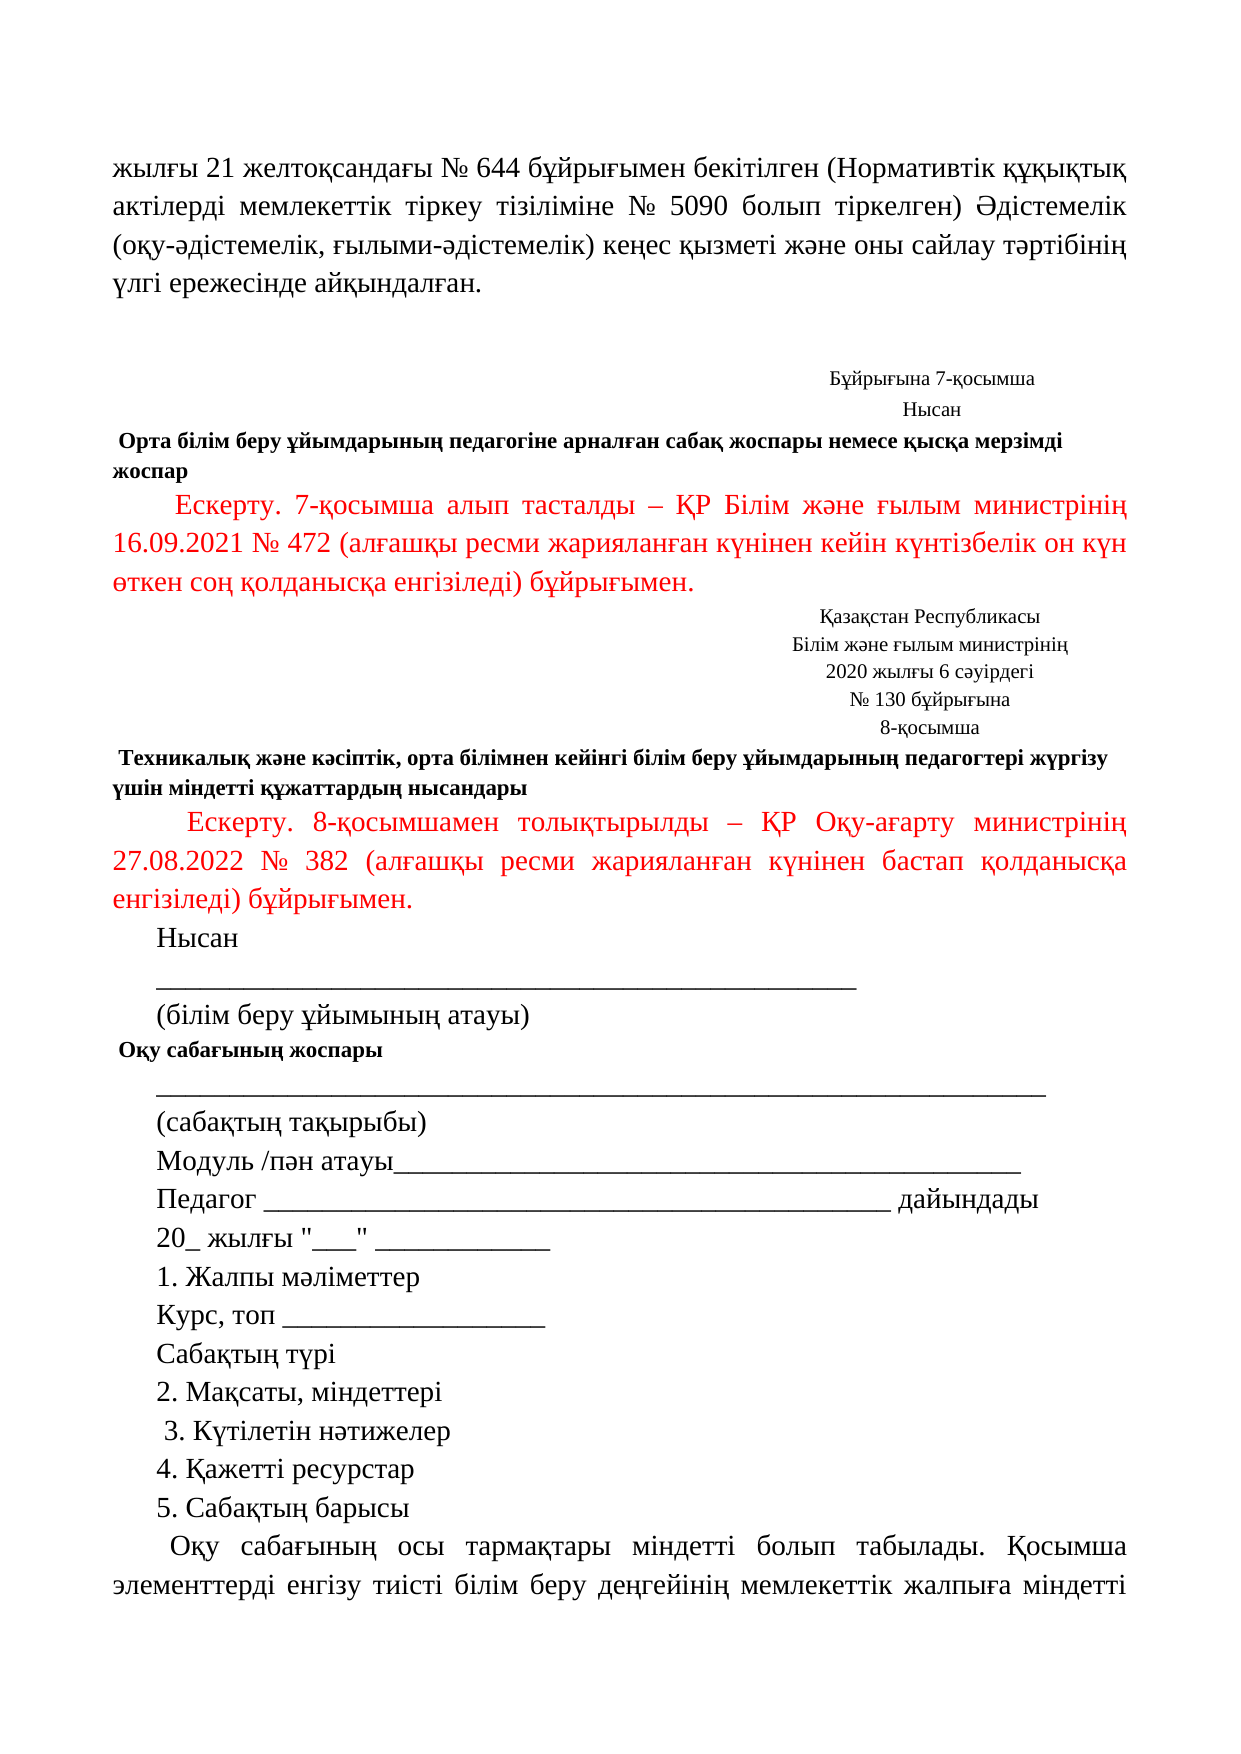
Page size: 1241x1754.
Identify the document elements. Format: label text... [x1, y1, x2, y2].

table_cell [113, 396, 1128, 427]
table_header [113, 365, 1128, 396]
text ________________________________________________ [112, 959, 1128, 992]
text (білім беру ұйымының атауы) [112, 997, 1128, 1031]
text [112, 150, 1128, 299]
text 5. Сабақтың барысы [112, 1490, 1128, 1523]
text Ескерту. 8-қосымшамен толықтырылды – ҚР Оқу-ағарту министрінің 27.08.2022 № 382 (алғашқы ресми жарияланған күнінен бастап қолданысқа енгізіледі) бұйрығымен. [112, 804, 1128, 915]
text Оқу сабағының жоспары [112, 1036, 1128, 1062]
text (сабақтың тақырыбы) [112, 1104, 1128, 1138]
text _____________________________________________________________ [112, 1066, 1128, 1099]
text 20_ жылғы "___" ____________ [112, 1220, 1128, 1254]
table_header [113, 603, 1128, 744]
text Техникалық және кәсіптік, орта білімнен кейінгі білім беру ұйымдарының педагогтері жүргізу үшін міндетті құжаттардың нысандары [112, 744, 1128, 801]
text Педагог ___________________________________________ дайындады [112, 1182, 1128, 1215]
text Модуль /пән атауы___________________________________________ [112, 1143, 1128, 1177]
text Ескерту. 7-қосымша алып тасталды – ҚР Білім және ғылым министрінің 16.09.2021 № 472 (алғашқы ресми жарияланған күнінен кейін күнтізбелік он күн өткен соң қолданысқа енгізіледі) бұйрығымен. [112, 487, 1128, 598]
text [112, 1528, 1128, 1601]
text Нысан [112, 920, 1128, 954]
text Орта білім беру ұйымдарының педагогіне арналған сабақ жоспары немесе қысқа мерзімді жоспар [112, 427, 1128, 483]
text 1. Жалпы мәліметтер [112, 1259, 1128, 1292]
text 4. Қажетті ресурстар [112, 1451, 1128, 1485]
text Курс, топ __________________ [112, 1297, 1128, 1331]
text Сабақтың түрі [112, 1336, 1128, 1369]
text 2. Мақсаты, міндеттері [112, 1374, 1128, 1408]
text 3. Күтілетін нәтижелер [112, 1413, 1128, 1446]
